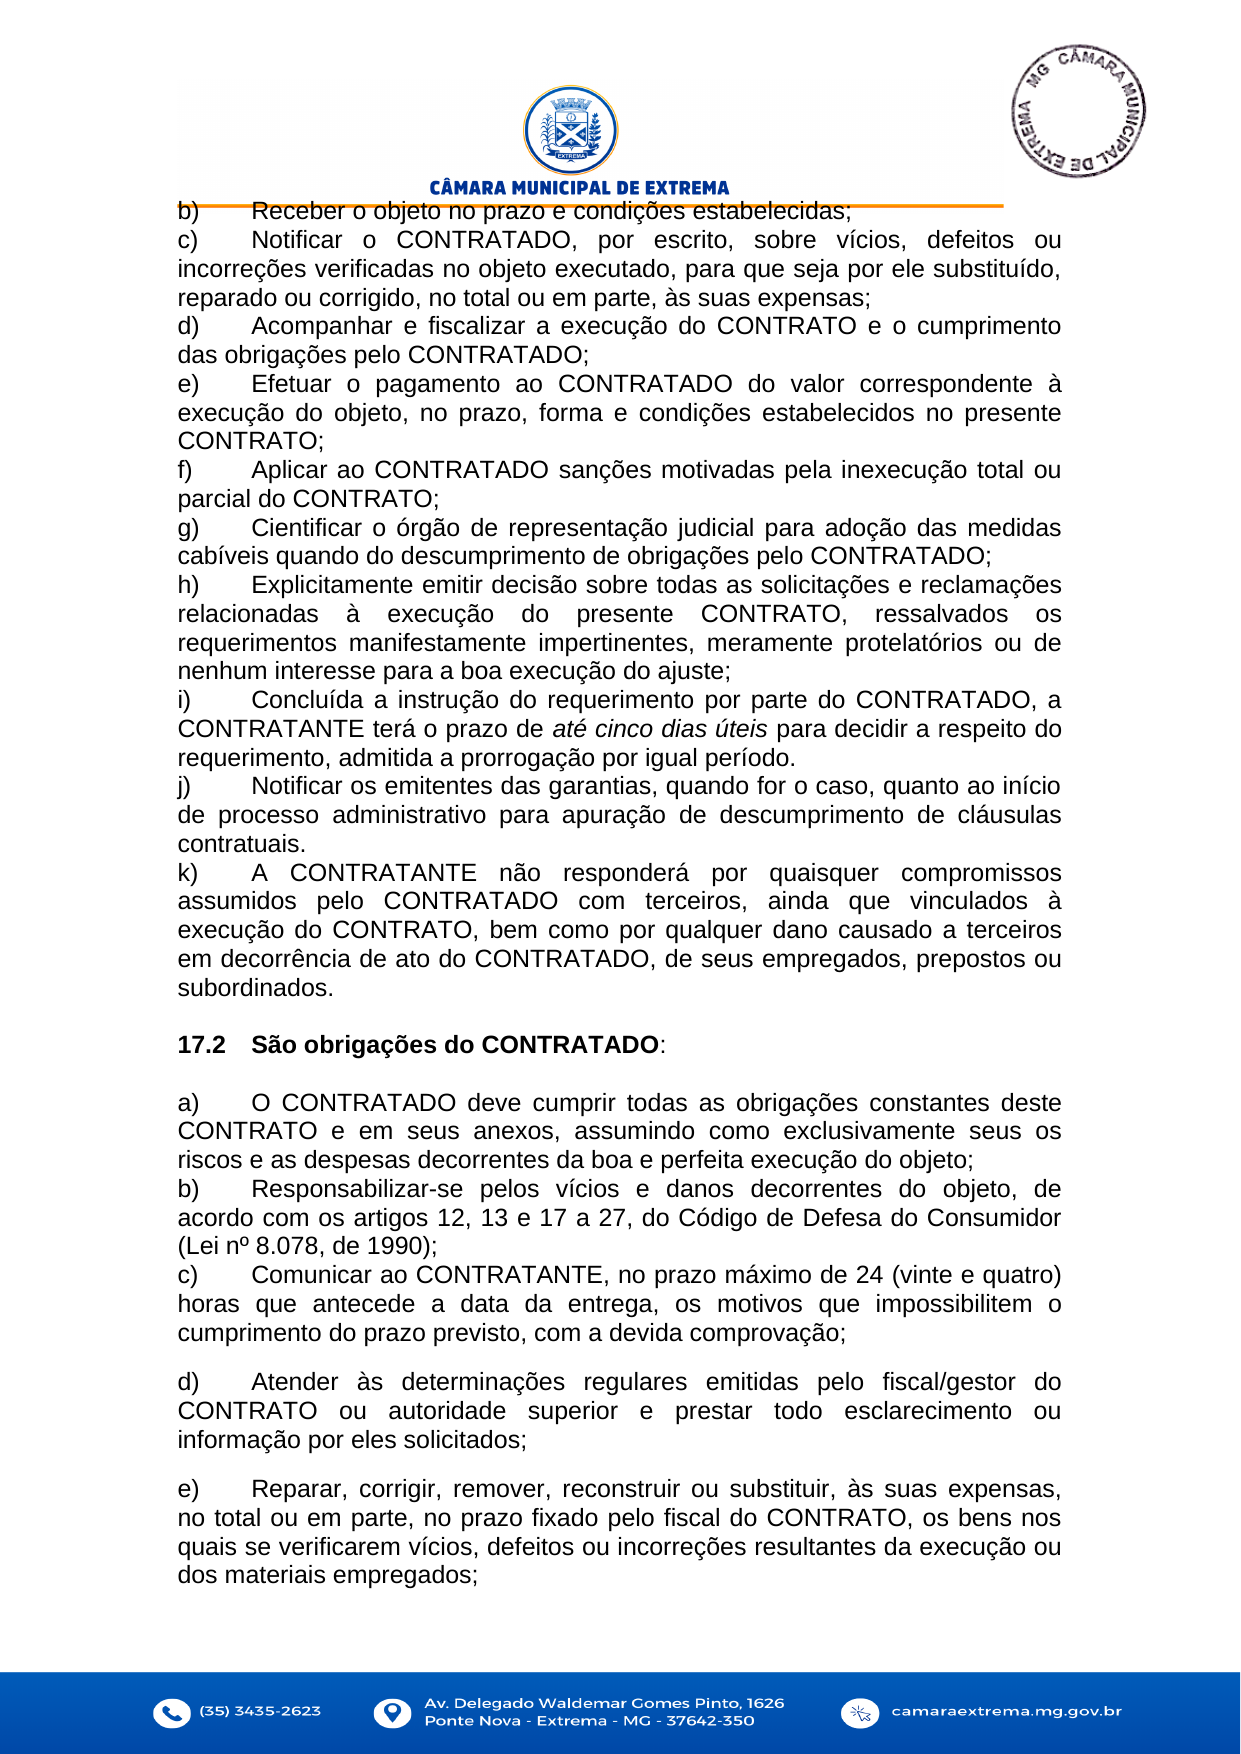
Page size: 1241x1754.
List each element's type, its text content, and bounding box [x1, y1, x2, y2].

picture [0, 1670, 1241, 1754]
list Cientificar o órgão de representação judicial para adoção das medidas cabíveis quando do descumprimento de obrigações pelo CONTRATADO; [177, 512, 1063, 570]
list Comunicar ao CONTRATANTE, no prazo máximo de 24 (vinte e quatro) horas que antecede a data da entrega, os motivos que impossibilitem o cumprimento do prazo previsto, com a devida comprovação; [177, 1260, 1063, 1346]
list Responsabilizar-se pelos vícios e danos decorrentes do objeto, de acordo com os artigos 12, 13 e 17 a 27, do Código de Defesa do Consumidor (Lei nº 8.078, de 1990); [177, 1174, 1063, 1260]
list Notificar os emitentes das garantias, quando for o caso, quanto ao início de processo administrativo para apuração de descumprimento de cláusulas contratuais. [177, 771, 1063, 857]
list O CONTRATADO deve cumprir todas as obrigações constantes deste CONTRATO e em seus anexos, assumindo como exclusivamente seus os riscos e as despesas decorrentes da boa e perfeita execução do objeto; [177, 1087, 1063, 1174]
list Aplicar ao CONTRATADO sanções motivadas pela inexecução total ou parcial do CONTRATO; [177, 455, 1063, 512]
list Concluída a instrução do requerimento por parte do CONTRATADO, a CONTRATANTE terá o prazo de até cinco dias úteis para decidir a respeito do requerimento, admitida a prorrogação por igual período. [177, 685, 1063, 771]
list Notificar o CONTRATADO, por escrito, sobre vícios, defeitos ou incorreções verificadas no objeto executado, para que seja por ele substituído, reparado ou corrigido, no total ou em parte, às suas expensas; [177, 225, 1063, 311]
picture [1005, 34, 1154, 193]
list Acompanhar e fiscalizar a execução do CONTRATO e o cumprimento das obrigações pelo CONTRATADO; [177, 311, 1063, 369]
list São obrigações do CONTRATADO: [177, 1030, 1063, 1059]
list Efetuar o pagamento ao CONTRATADO do valor correspondente à execução do objeto, no prazo, forma e condições estabelecidos no presente CONTRATO; [177, 369, 1063, 455]
list A CONTRATANTE não responderá por quaisquer compromissos assumidos pelo CONTRATADO com terceiros, ainda que vinculados à execução do CONTRATO, bem como por qualquer dano causado a terceiros em decorrência de ato do CONTRATADO, de seus empregados, prepostos ou subordinados. [177, 857, 1063, 1001]
picture [177, 79, 1004, 196]
list Reparar, corrigir, remover, reconstruir ou substituir, às suas expensas, no total ou em parte, no prazo fixado pelo fiscal do CONTRATO, os bens nos quais se verificarem vícios, defeitos ou incorreções resultantes da execução ou dos materiais empregados; [177, 1474, 1063, 1589]
list Explicitamente emitir decisão sobre todas as solicitações e reclamações relacionadas à execução do presente CONTRATO, ressalvados os requerimentos manifestamente impertinentes, meramente protelatórios ou de nenhum interesse para a boa execução do ajuste; [177, 570, 1063, 685]
list Receber o objeto no prazo e condições estabelecidas; [177, 196, 1063, 225]
list Atender às determinações regulares emitidas pelo fiscal/gestor do CONTRATO ou autoridade superior e prestar todo esclarecimento ou informação por eles solicitados; [177, 1367, 1063, 1453]
